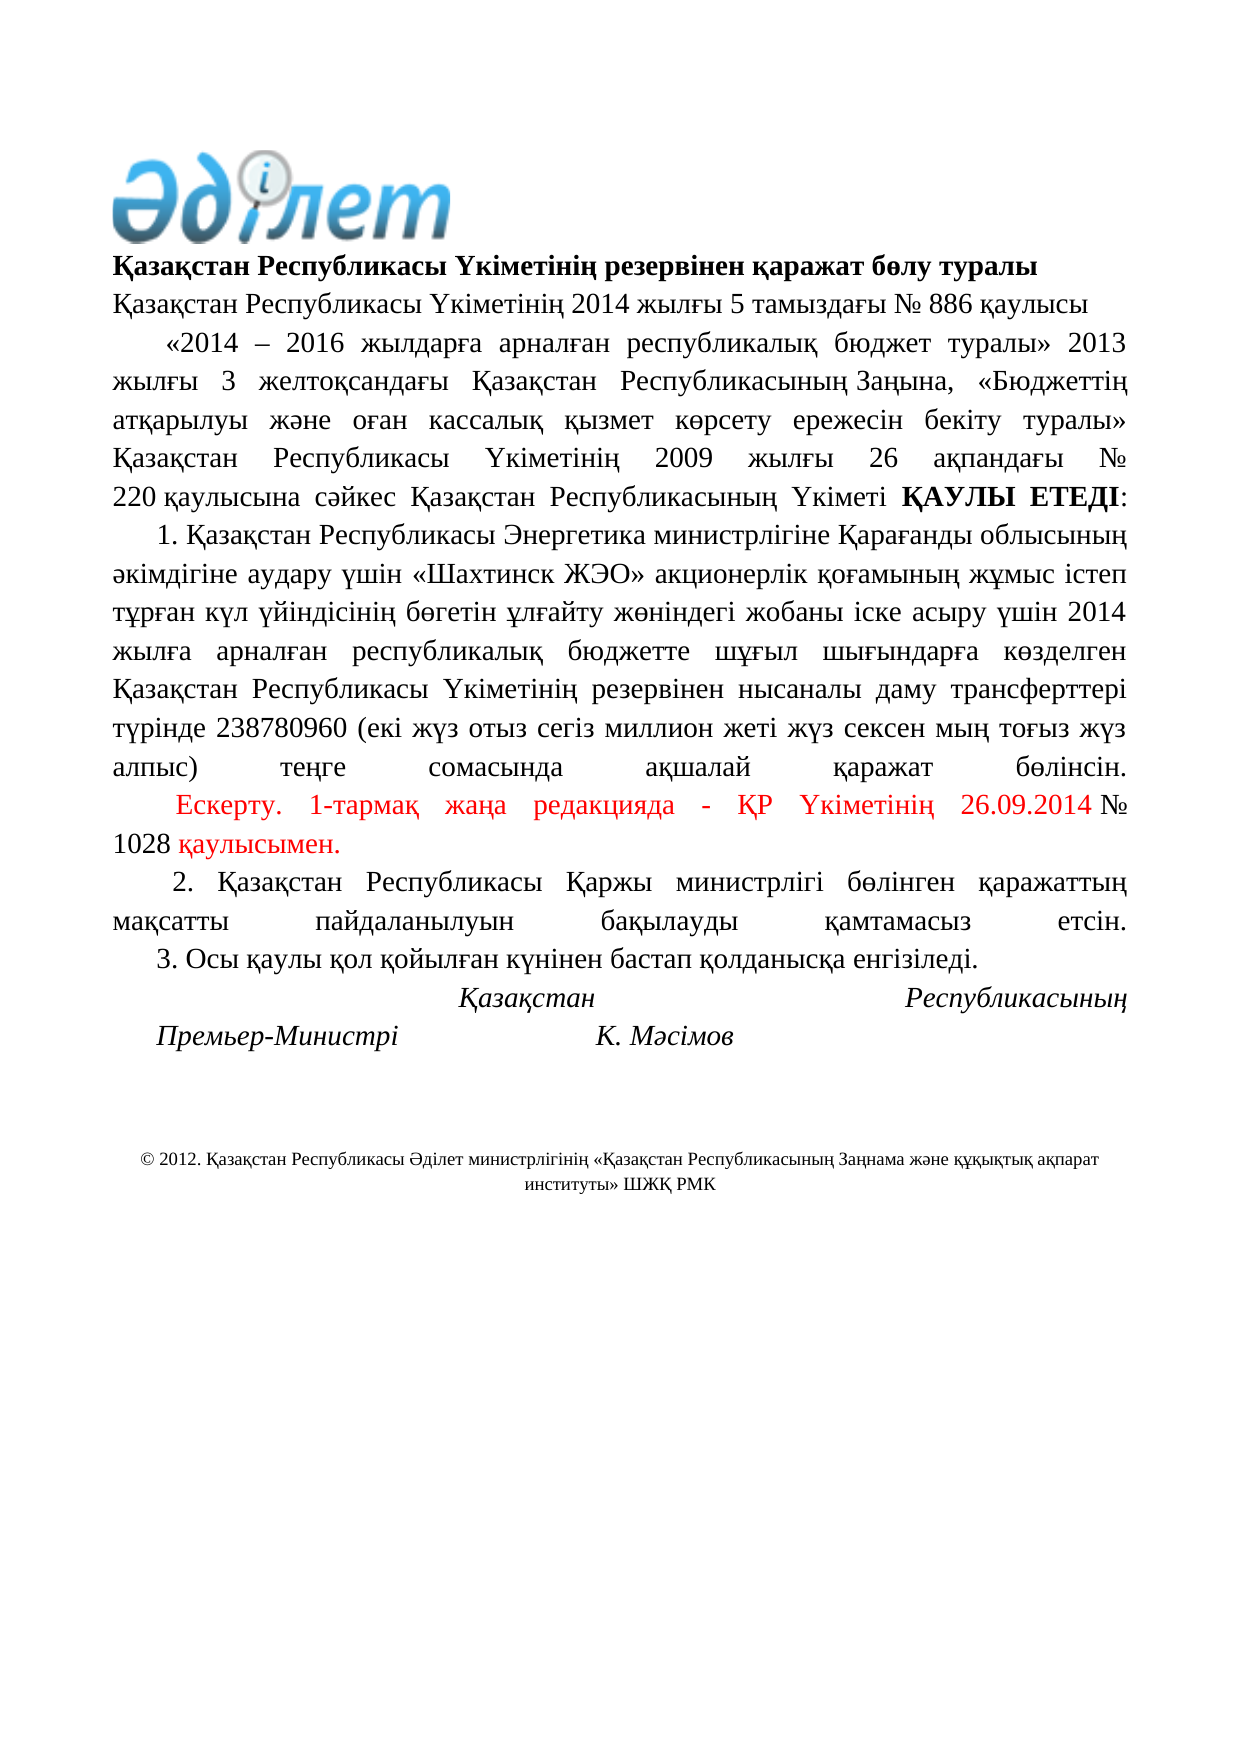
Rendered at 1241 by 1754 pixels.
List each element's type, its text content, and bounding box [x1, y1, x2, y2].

text Қазақстан Республикасы Үкіметінің резервінен қаражат бөлу туралы [112, 248, 1128, 281]
text Қазақстан Республикасы Үкіметінің 2014 жылғы 5 тамыздағы № 886 қаулысы [112, 286, 1128, 320]
text © 2012. Қазақстан Республикасы Әділет министрлігінің «Қазақстан Республикасының Заңнама және құқықтық ақпарат институты» ШЖҚ РМК [112, 1148, 1128, 1194]
text Қазақстан Республикасының Премьер-Министрі К. Мәсімов [112, 980, 1128, 1052]
picture [112, 150, 451, 244]
text «2014 – 2016 жылдарға арналған республикалық бюджет туралы» 2013 жылғы 3 желтоқсандағы Қазақстан Республикасының Заңына, «Бюджеттің атқарылуы және оған кассалық қызмет көрсету ережесін бекіту туралы» Қазақстан Республикасы Үкіметінің 2009 жылғы 26 ақпандағы № 220 қаулысына сәйкес Қазақстан Республикасының Үкіметі ҚАУЛЫ ЕТЕДІ: 1. Қазақстан Республикасы Энергетика министрлігіне Қарағанды облысының әкiмдігіне аудару үшін «Шахтинск ЖЭО» акционерлік қоғамының жұмыс істеп тұрған күл үйіндісінің бөгетін ұлғайту жөніндегі жобаны іске асыру үшін 2014 жылға арналған республикалық бюджетте шұғыл шығындарға көзделген Қазақстан Республикасы Үкіметінің резервінен нысаналы даму трансферттері түрінде 238780960 (екі жүз отыз сегіз миллион жеті жүз сексен мың тоғыз жүз алпыс) теңге сомасында ақшалай қаражат бөлiнсiн. Ескерту. 1-тармақ жаңа редакцияда - ҚР Үкіметінің 26.09.2014 № 1028 қаулысымен. 2. Қазақстан Республикасы Қаржы министрлігі бөлінген қаражаттың мақсатты пайдаланылуын бақылауды қамтамасыз етсін. 3. Осы қаулы қол қойылған күнінен бастап қолданысқа енгізіледі. [112, 325, 1128, 975]
